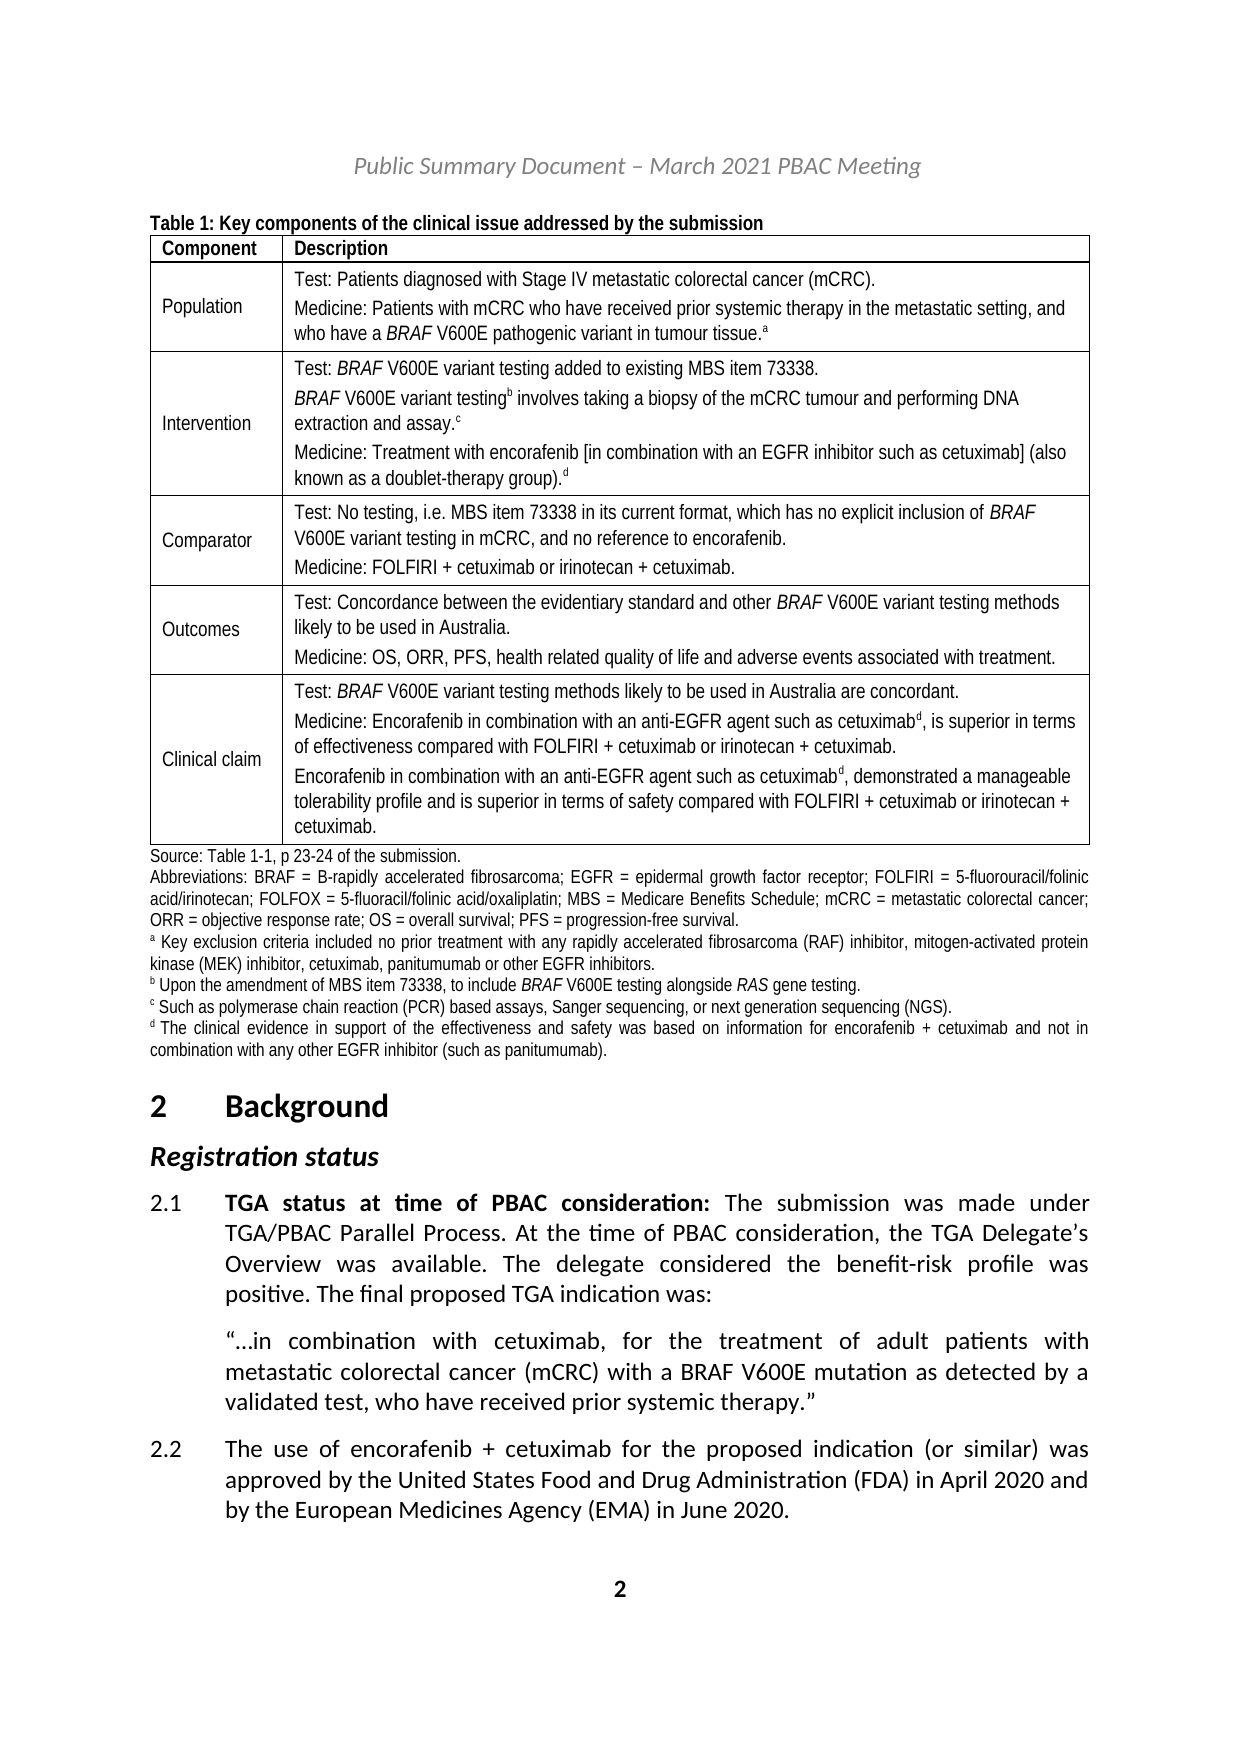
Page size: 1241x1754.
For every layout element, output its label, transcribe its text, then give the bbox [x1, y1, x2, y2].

table_cell Intervention [151, 352, 282, 495]
text b Upon the amendment of MBS item 73338, to include BRAF V600E testing alongside RAS gene testing. [150, 974, 1090, 996]
subtitle Registration status [150, 1138, 1090, 1174]
table_cell Test: Patients diagnosed with Stage IV metastatic colorectal cancer (mCRC). Medicine: Patients with mCRC who have received prior systemic therapy in the metastatic setting, and who have a BRAF V600E pathogenic variant in tumour tissue.a [283, 263, 1089, 351]
table_header Description [283, 236, 1089, 261]
subtitle Background [150, 1085, 1090, 1126]
table_cell Test: No testing, i.e. MBS item 73338 in its current format, which has no explicit inclusion of BRAF V600E variant testing in mCRC, and no reference to encorafenib. Medicine: FOLFIRI + cetuximab or irinotecan + cetuximab. [283, 496, 1089, 584]
table_cell Outcomes [151, 586, 282, 674]
text c Such as polymerase chain reaction (PCR) based assays, Sanger sequencing, or next generation sequencing (NGS). [150, 996, 1090, 1017]
table_cell Test: Concordance between the evidentiary standard and other BRAF V600E variant testing methods likely to be used in Australia. Medicine: OS, ORR, PFS, health related quality of life and adverse events associated with treatment. [283, 586, 1089, 674]
text a Key exclusion criteria included no prior treatment with any rapidly accelerated fibrosarcoma (RAF) inhibitor, mitogen-activated protein kinase (MEK) inhibitor, cetuximab, panitumumab or other EGFR inhibitors. [150, 931, 1090, 974]
list The use of encorafenib + cetuximab for the proposed indication (or similar) was approved by the United States Food and Drug Administration (FDA) in April 2020 and by the European Medicines Agency (EMA) in June 2020. [150, 1434, 1090, 1525]
table_cell Comparator [151, 496, 282, 584]
text Table 1: Key components of the clinical issue addressed by the submission [150, 211, 1090, 235]
list “…in combination with cetuximab, for the treatment of adult patients with metastatic colorectal cancer (mCRC) with a BRAF V600E mutation as detected by a validated test, who have received prior systemic therapy.” [225, 1325, 1090, 1417]
table_cell Test: BRAF V600E variant testing added to existing MBS item 73338. BRAF V600E variant testingb involves taking a biopsy of the mCRC tumour and performing DNA extraction and assay.c Medicine: Treatment with encorafenib [in combination with an EGFR inhibitor such as cetuximab] (also known as a doublet-therapy group).d [283, 352, 1089, 495]
text Abbreviations: BRAF = B-rapidly accelerated fibrosarcoma; EGFR = epidermal growth factor receptor; FOLFIRI = 5-fluorouracil/folinic acid/irinotecan; FOLFOX = 5-fluoracil/folinic acid/oxaliplatin; MBS = Medicare Benefits Schedule; mCRC = metastatic colorectal cancer; ORR = objective response rate; OS = overall survival; PFS = progression-free survival. [150, 866, 1090, 931]
table_cell Clinical claim [151, 675, 282, 844]
table_cell Test: BRAF V600E variant testing methods likely to be used in Australia are concordant. Medicine: Encorafenib in combination with an anti-EGFR agent such as cetuximabd, is superior in terms of effectiveness compared with FOLFIRI + cetuximab or irinotecan + cetuximab. Encorafenib in combination with an anti-EGFR agent such as cetuximabd, demonstrated a manageable tolerability profile and is superior in terms of safety compared with FOLFIRI + cetuximab or irinotecan + cetuximab. [283, 675, 1089, 844]
table_header Component [151, 236, 282, 261]
list TGA status at time of PBAC consideration: The submission was made under TGA/PBAC Parallel Process. At the time of PBAC consideration, the TGA Delegate’s Overview was available. The delegate considered the benefit-risk profile was positive. The final proposed TGA indication was: [150, 1187, 1090, 1309]
text Source: Table 1-1, p 23-24 of the submission. [150, 845, 1090, 866]
text d The clinical evidence in support of the effectiveness and safety was based on information for encorafenib + cetuximab and not in combination with any other EGFR inhibitor (such as panitumumab). [150, 1017, 1090, 1060]
table_cell Population [151, 263, 282, 351]
